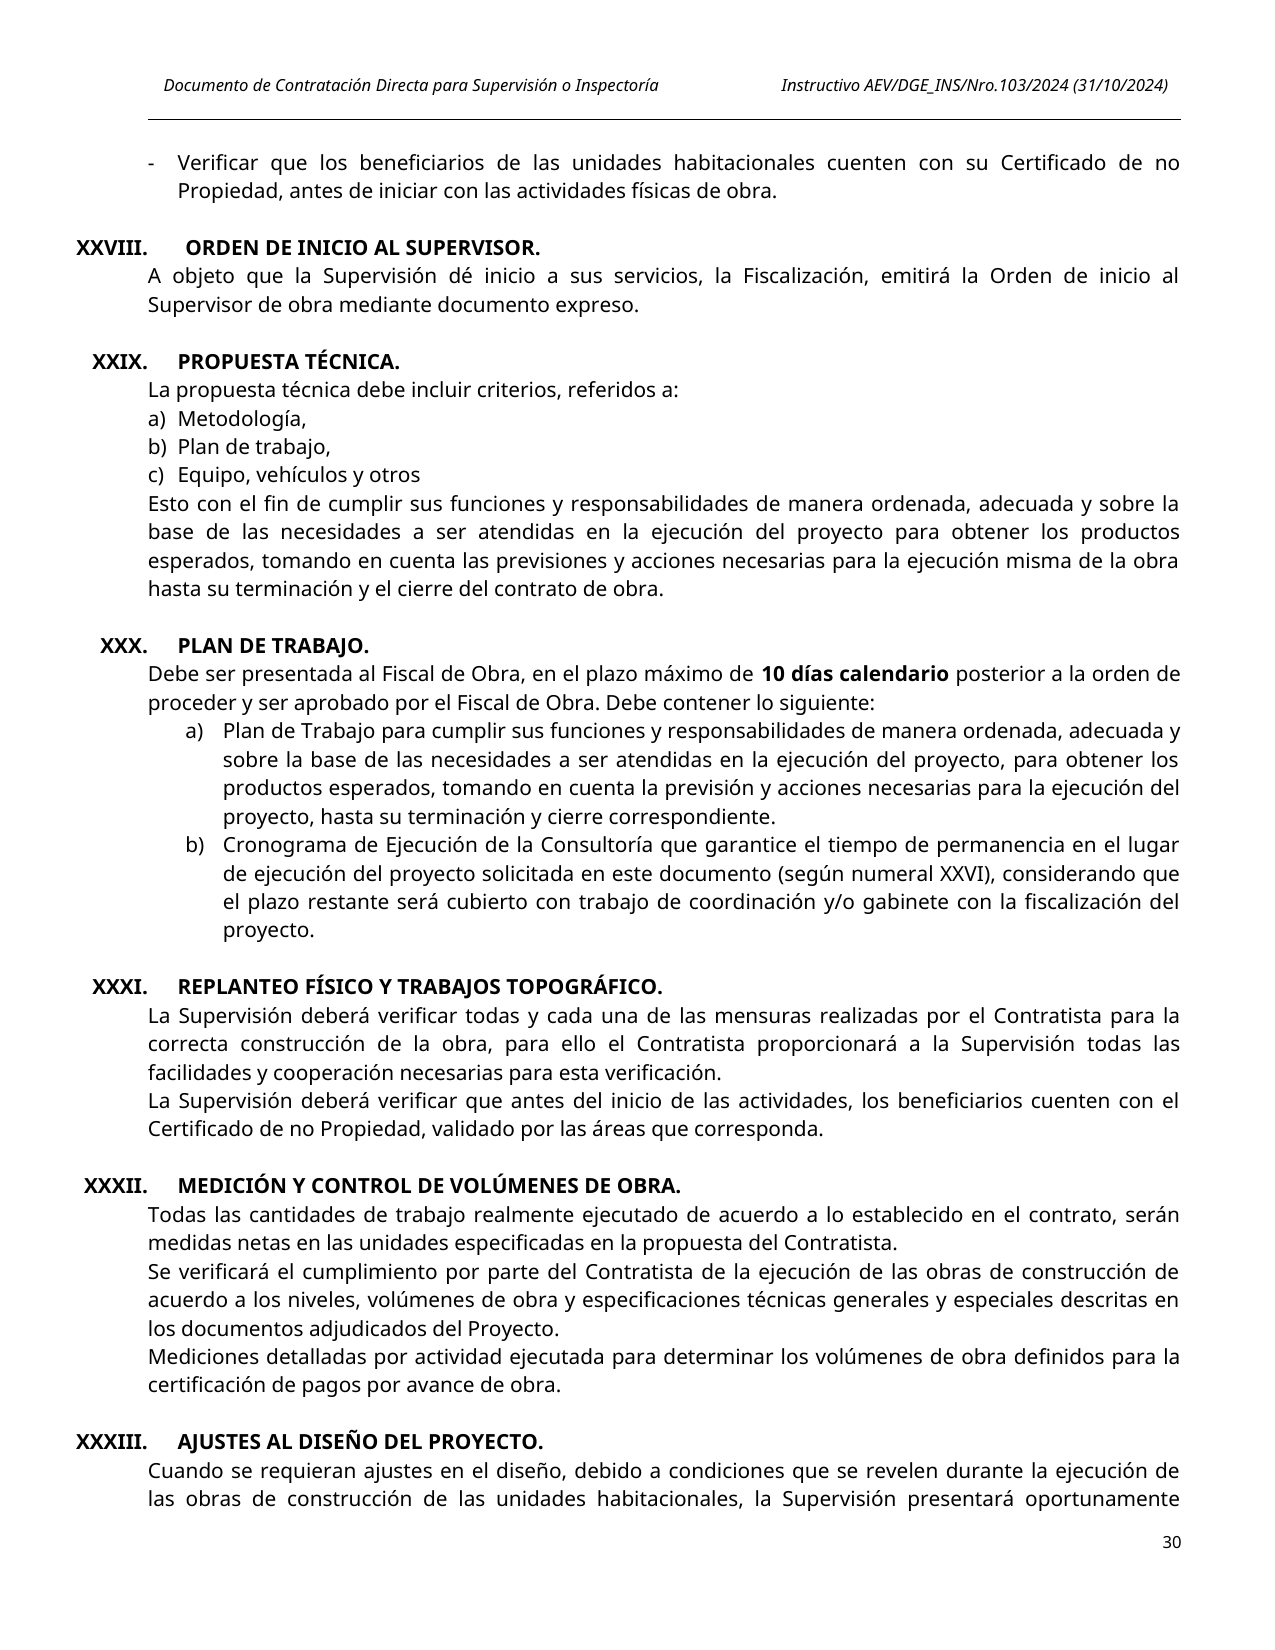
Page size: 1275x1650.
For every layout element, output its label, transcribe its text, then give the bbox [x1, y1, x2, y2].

list Plan de Trabajo para cumplir sus funciones y responsabilidades de manera ordenada, adecuada y sobre la base de las necesidades a ser atendidas en la ejecución del proyecto, para obtener los productos esperados, tomando en cuenta la previsión y acciones necesarias para la ejecución del proyecto, hasta su terminación y cierre correspondiente. [185, 716, 1181, 830]
text Debe ser presentada al Fiscal de Obra, en el plazo máximo de 10 días calendario posterior a la orden de proceder y ser aprobado por el Fiscal de Obra. Debe contener lo siguiente: [148, 659, 1181, 716]
list Metodología, [148, 404, 1181, 432]
text Esto con el fin de cumplir sus funciones y responsabilidades de manera ordenada, adecuada y sobre la base de las necesidades a ser atendidas en la ejecución del proyecto para obtener los productos esperados, tomando en cuenta las previsiones y acciones necesarias para la ejecución misma de la obra hasta su terminación y el cierre del contrato de obra. [148, 489, 1181, 603]
list AJUSTES AL DISEÑO DEL PROYECTO. [148, 1427, 1181, 1456]
list REPLANTEO FÍSICO Y TRABAJOS TOPOGRÁFICO. [148, 972, 1181, 1001]
text La Supervisión deberá verificar todas y cada una de las mensuras realizadas por el Contratista para la correcta construcción de la obra, para ello el Contratista proporcionará a la Supervisión todas las facilidades y cooperación necesarias para esta verificación. [148, 1001, 1181, 1086]
list ORDEN DE INICIO AL SUPERVISOR. [148, 233, 1181, 261]
list MEDICIÓN Y CONTROL DE VOLÚMENES DE OBRA. [148, 1171, 1181, 1200]
text Mediciones detalladas por actividad ejecutada para determinar los volúmenes de obra definidos para la certificación de pagos por avance de obra. [148, 1342, 1181, 1399]
text Todas las cantidades de trabajo realmente ejecutado de acuerdo a lo establecido en el contrato, serán medidas netas en las unidades especificadas en la propuesta del Contratista. [148, 1200, 1181, 1257]
list PROPUESTA TÉCNICA. [148, 347, 1181, 375]
text La propuesta técnica debe incluir criterios, referidos a: [148, 375, 1181, 404]
text La Supervisión deberá verificar que antes del inicio de las actividades, los beneficiarios cuenten con el Certificado de no Propiedad, validado por las áreas que corresponda. [148, 1086, 1181, 1143]
list Equipo, vehículos y otros [148, 461, 1181, 489]
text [148, 1456, 1181, 1513]
text Se verificará el cumplimiento por parte del Contratista de la ejecución de las obras de construcción de acuerdo a los niveles, volúmenes de obra y especificaciones técnicas generales y especiales descritas en los documentos adjudicados del Proyecto. [148, 1257, 1181, 1342]
list Verificar que los beneficiarios de las unidades habitacionales cuenten con su Certificado de no Propiedad, antes de iniciar con las actividades físicas de obra. [148, 148, 1181, 204]
list Plan de trabajo, [148, 432, 1181, 461]
list PLAN DE TRABAJO. [148, 631, 1181, 659]
text A objeto que la Supervisión dé inicio a sus servicios, la Fiscalización, emitirá la Orden de inicio al Supervisor de obra mediante documento expreso. [148, 261, 1181, 318]
list Cronograma de Ejecución de la Consultoría que garantice el tiempo de permanencia en el lugar de ejecución del proyecto solicitada en este documento (según numeral XXVI), considerando que el plazo restante será cubierto con trabajo de coordinación y/o gabinete con la fiscalización del proyecto. [185, 830, 1181, 944]
